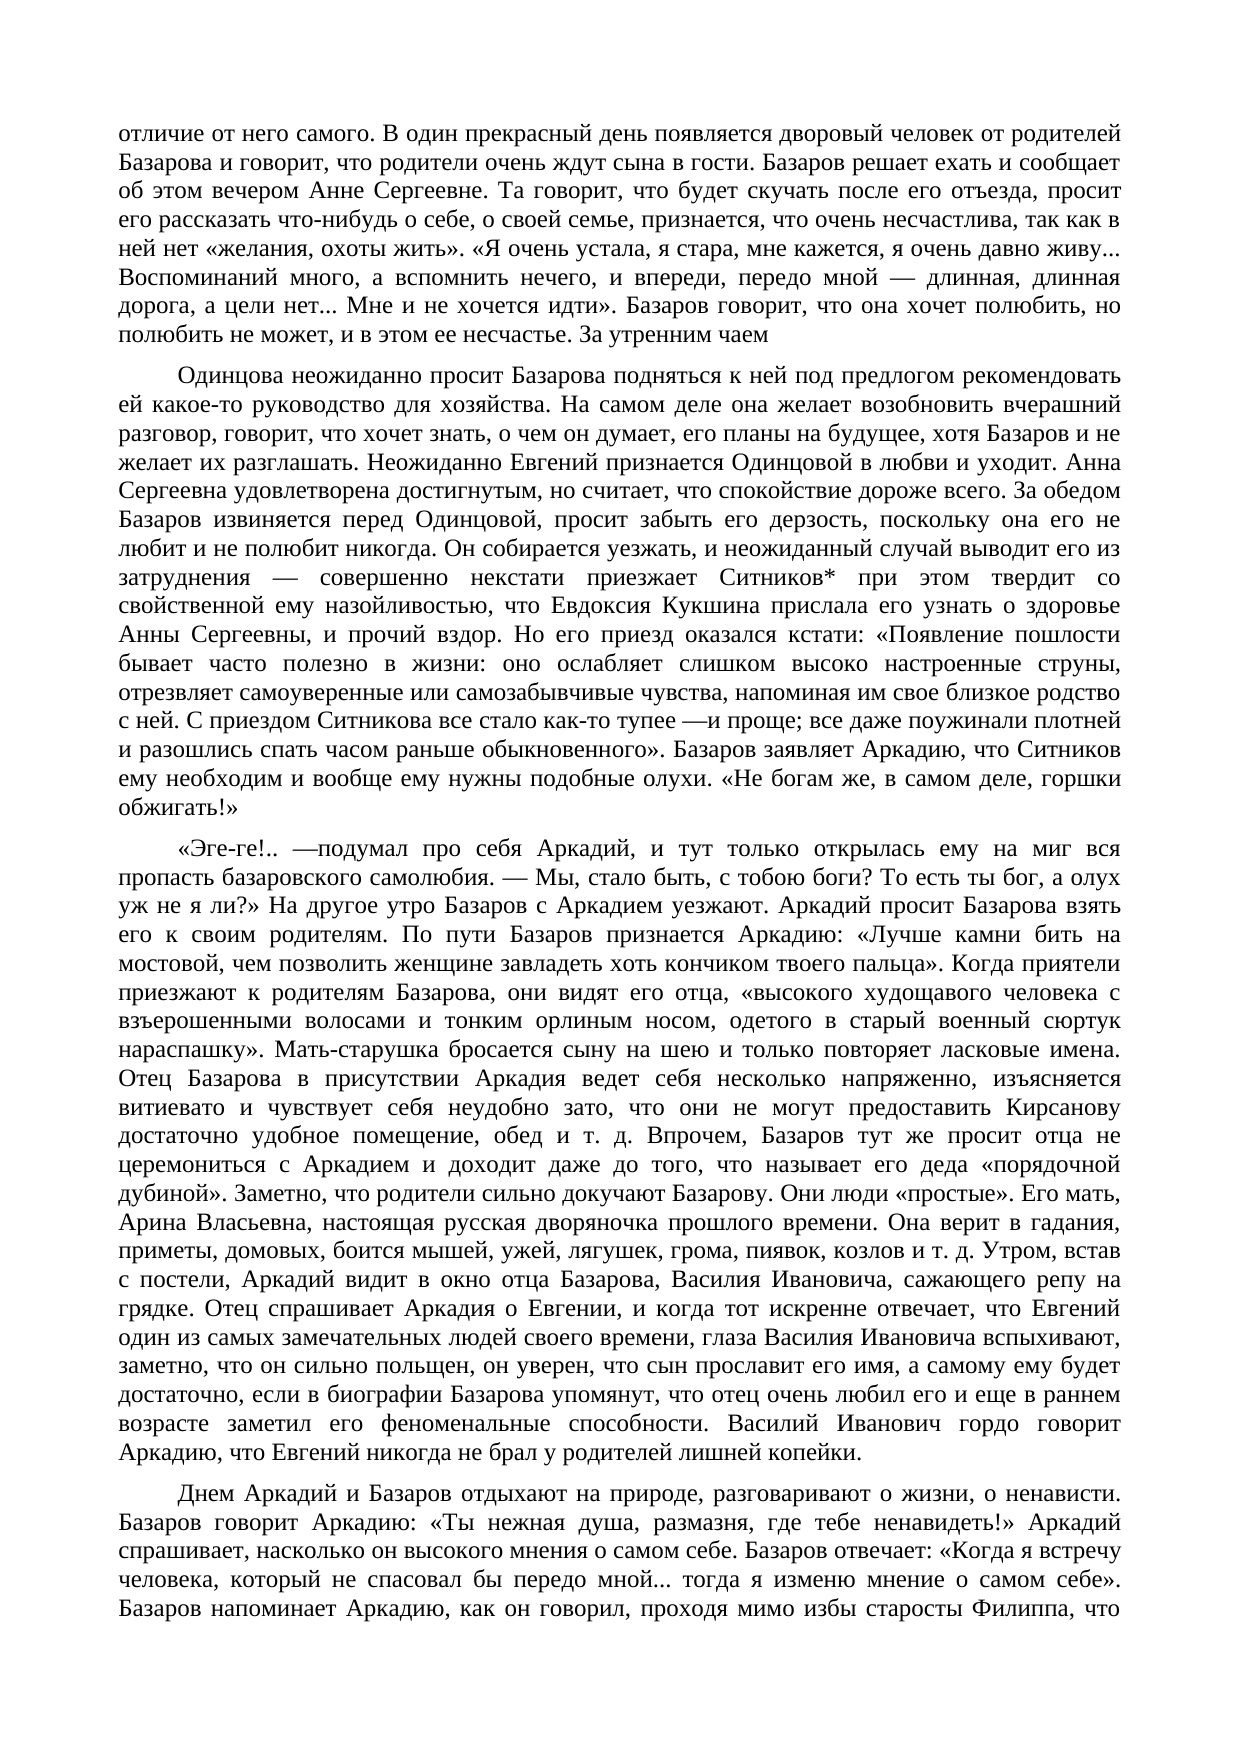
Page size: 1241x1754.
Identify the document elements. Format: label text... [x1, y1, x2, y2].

text Одинцова неожиданно просит Базарова подняться к ней под предлогом рекомендовать ей какое-то руководство для хозяйства. На самом деле она желает возобновить вчерашний разговор, говорит, что хочет знать, о чем он думает, его планы на будущее, хотя Базаров и не желает их разглашать. Неожиданно Евгений признается Одинцовой в любви и уходит. Анна Сергеевна удовлетворена достигнутым, но считает, что спокойствие дороже всего. За обедом Базаров извиняется перед Одинцовой, просит забыть его дерзость, поскольку она его не любит и не полюбит никогда. Он собирается уезжать, и неожиданный случай выводит его из затруднения — совершенно некстати приезжает Ситников* при этом твердит со свойственной ему назойливостью, что Евдоксия Кукшина прислала его узнать о здоровье Анны Сергеевны, и прочий вздор. Но его приезд оказался кстати: «Появление пошлости бывает часто полезно в жизни: оно ослабляет слишком высоко настроенные струны, отрезвляет самоуверенные или самозабывчивые чувства, напоминая им свое близкое родство с ней. С приездом Ситникова все стало как-то тупее —и проще; все даже поужинали плотней и разошлись спать часом раньше обыкновенного». Базаров заявляет Аркадию, что Ситников ему необходим и вообще ему нужны подобные олухи. «Не богам же, в самом деле, горшки обжигать!» [118, 361, 1122, 821]
text «Эге-ге!.. —подумал про себя Аркадий, и тут только открылась ему на миг вся пропасть базаровского самолюбия. — Мы, стало быть, с тобою боги? То есть ты бог, а олух уж не я ли?» На другое утро Базаров с Аркадием уезжают. Аркадий просит Базарова взять его к своим родителям. По пути Базаров признается Аркадию: «Лучше камни бить на мостовой, чем позволить женщине завладеть хоть кончиком твоего пальца». Когда приятели приезжают к родителям Базарова, они видят его отца, «высокого худощавого человека с взъерошенными волосами и тонким орлиным носом, одетого в старый военный сюртук нараспашку». Мать-старушка бросается сыну на шею и только повторяет ласковые имена. Отец Базарова в присутствии Аркадия ведет себя несколько напряженно, изъясняется витиевато и чувствует себя неудобно зато, что они не могут предоставить Кирсанову достаточно удобное помещение, обед и т. д. Впрочем, Базаров тут же просит отца не церемониться с Аркадием и доходит даже до того, что называет его деда «порядочной дубиной». Заметно, что родители сильно докучают Базарову. Они люди «простые». Его мать, Арина Власьевна, настоящая русская дворяночка прошлого времени. Она верит в гадания, приметы, домовых, боится мышей, ужей, лягушек, грома, пиявок, козлов и т. д. Утром, встав с постели, Аркадий видит в окно отца Базарова, Василия Ивановича, сажающего репу на грядке. Отец спрашивает Аркадия о Евгении, и когда тот искренне отвечает, что Евгений один из самых замечательных людей своего времени, глаза Василия Ивановича вспыхивают, заметно, что он сильно польщен, он уверен, что сын прославит его имя, а самому ему будет достаточно, если в биографии Базарова упомянут, что отец очень любил его и еще в раннем возрасте заметил его феноменальные способности. Василий Иванович гордо говорит Аркадию, что Евгений никогда не брал у родителей лишней копейки. [118, 833, 1122, 1466]
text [118, 1478, 1122, 1622]
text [118, 118, 1122, 348]
